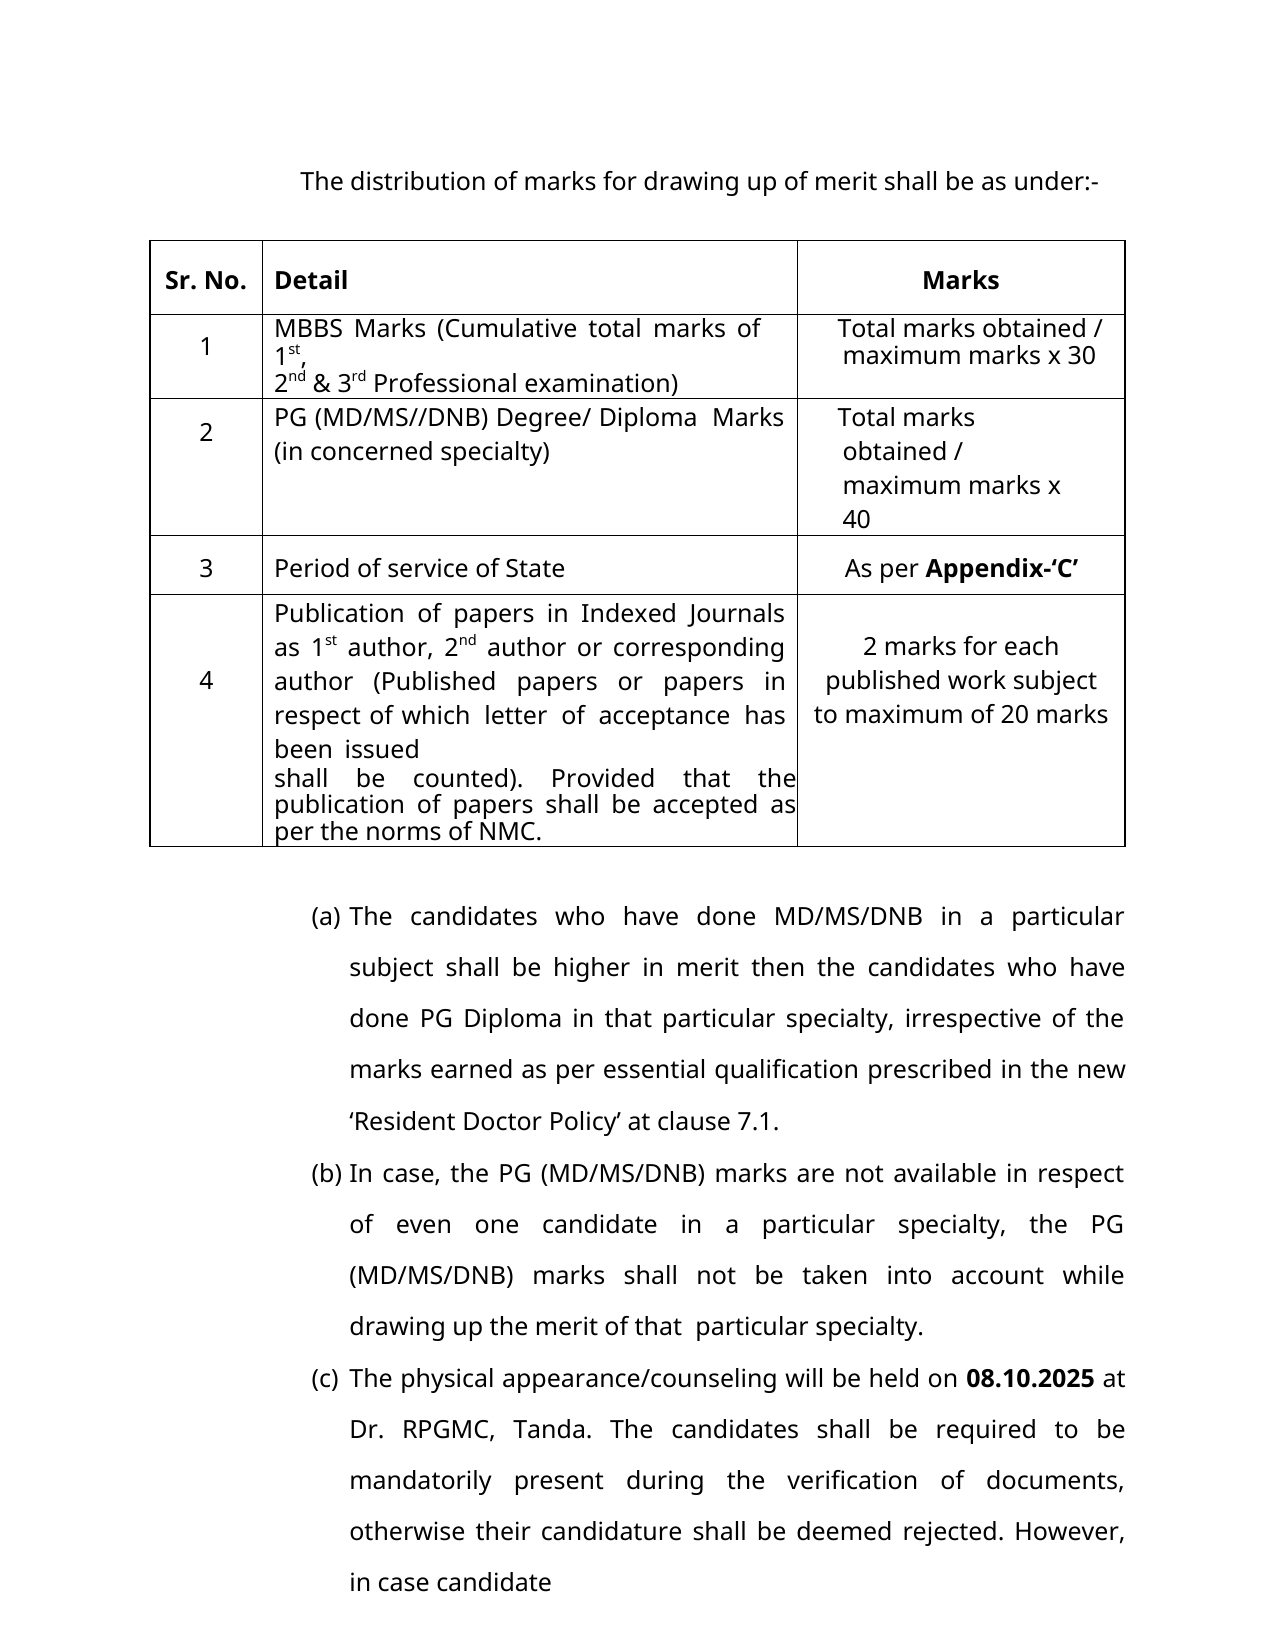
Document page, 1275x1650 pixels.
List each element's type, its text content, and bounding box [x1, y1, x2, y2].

table_cell 4 [151, 595, 262, 846]
table_cell Publication of papers in Indexed Journals as 1st author, 2nd author or corresponding author (Published papers or papers in respect of which letter of acceptance has been issued shall be counted). Provided that the publication of papers shall be accepted as per the norms of NMC. [263, 595, 797, 846]
table_cell MBBS Marks (Cumulative total marks of 1st, 2nd & 3rd Professional examination) [263, 315, 797, 398]
list The candidates who have done MD/MS/DNB in a particular subject shall be higher in merit then the candidates who have done PG Diploma in that particular specialty, irrespective of the marks earned as per essential qualification prescribed in the new ‘Resident Doctor Policy’ at clause 7.1. [311, 899, 1126, 1137]
table_header Sr. No. [151, 241, 262, 313]
table_cell PG (MD/MS//DNB) Degree/ Diploma Marks (in concerned specialty) [263, 399, 797, 535]
list In case, the PG (MD/MS/DNB) marks are not available in respect of even one candidate in a particular specialty, the PG (MD/MS/DNB) marks shall not be taken into account while drawing up the merit of that particular specialty. [311, 1155, 1125, 1342]
text The distribution of marks for drawing up of merit shall be as under:- [300, 163, 1167, 197]
list The physical appearance/counseling will be held on 08.10.2025 at Dr. RPGMC, Tanda. The candidates shall be required to be mandatorily present during the verification of documents, otherwise their candidature shall be deemed rejected. However, in case candidate [311, 1360, 1126, 1598]
table_cell Period of service of State [263, 536, 797, 594]
table_cell 2 [151, 399, 262, 535]
table_header Marks [798, 241, 1124, 313]
table_cell Total marks obtained / maximum marks x 30 [798, 315, 1124, 398]
table_cell Total marks obtained / maximum marks x 40 [798, 399, 1124, 535]
table_cell As per Appendix-‘C’ [798, 536, 1124, 594]
table_cell 3 [151, 536, 262, 594]
table_cell 1 [151, 315, 262, 398]
table_header Detail [263, 241, 797, 313]
table_cell 2 marks for each published work subject to maximum of 20 marks [798, 595, 1124, 846]
